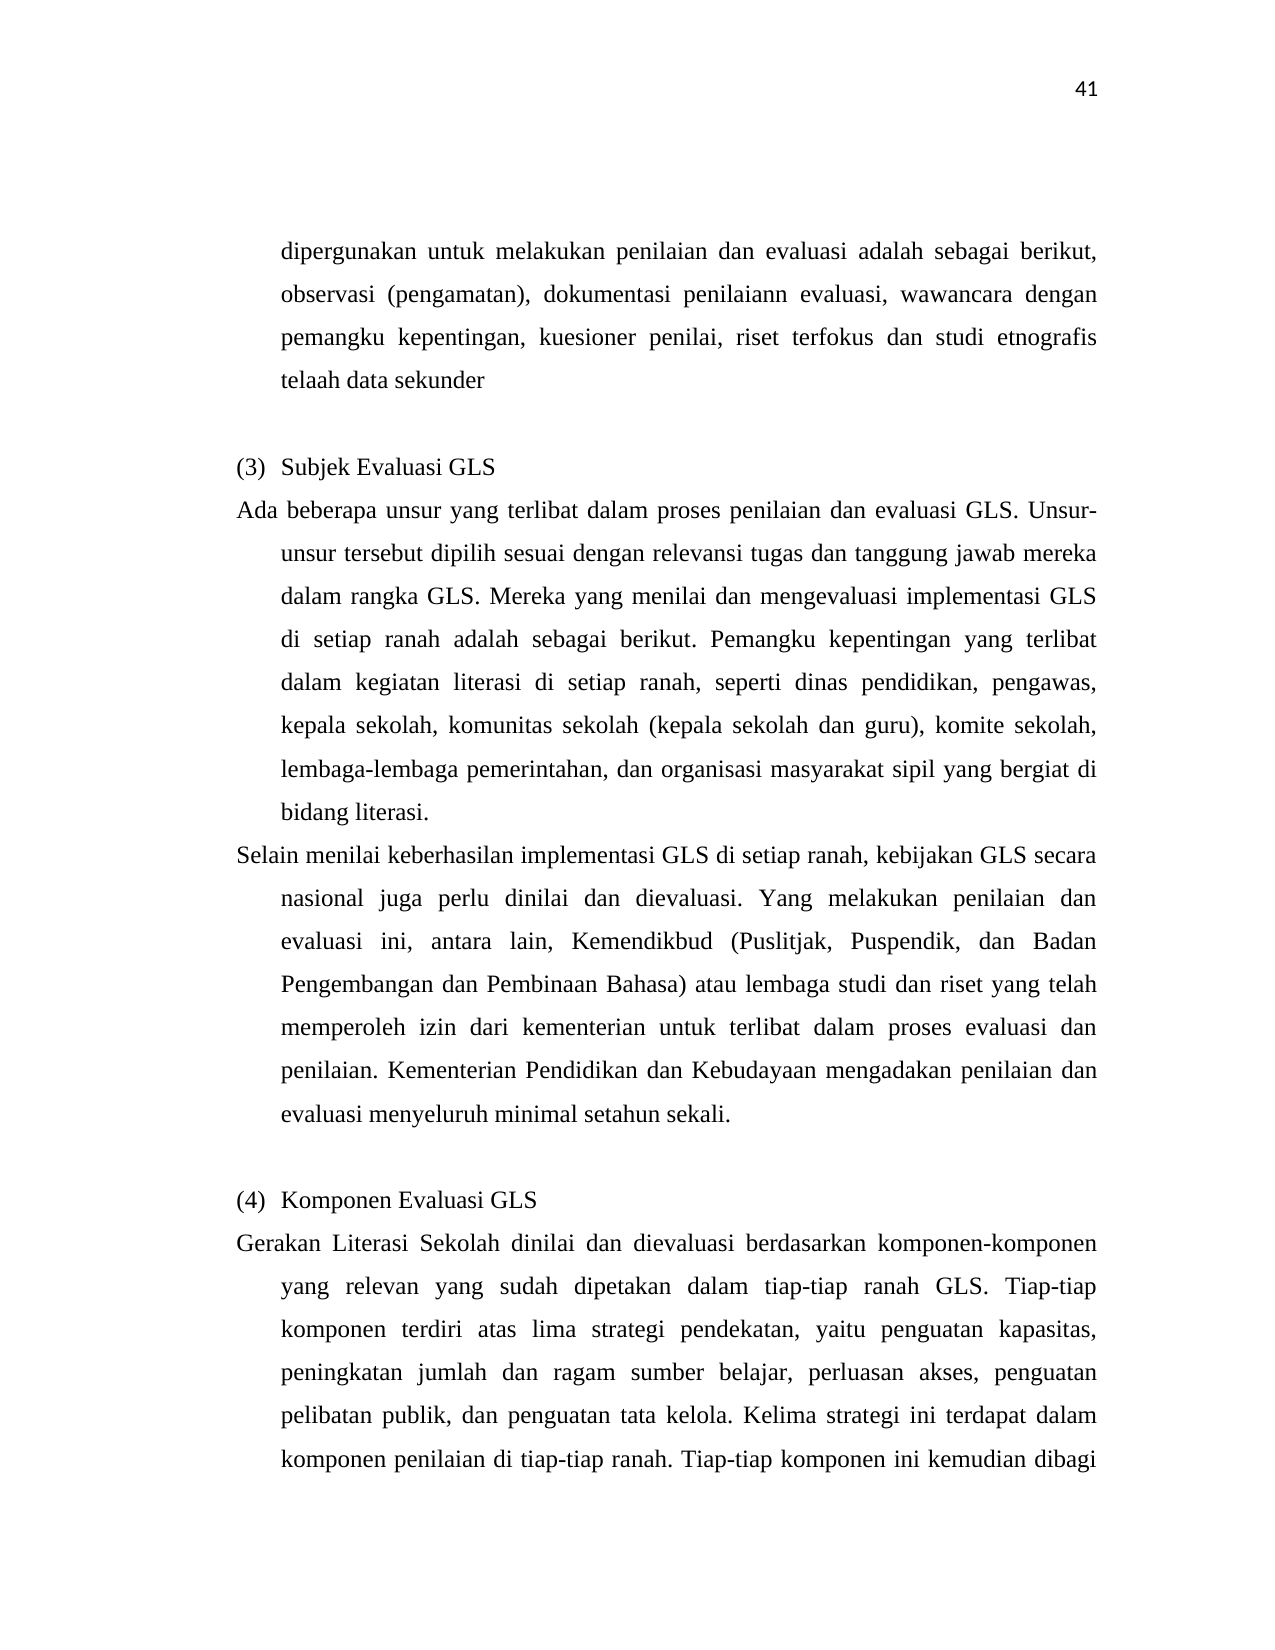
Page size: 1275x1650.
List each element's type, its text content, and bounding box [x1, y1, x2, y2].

list Selain menilai keberhasilan implementasi GLS di setiap ranah, kebijakan GLS secara nasional juga perlu dinilai dan dievaluasi. Yang melakukan penilaian dan evaluasi ini, antara lain, Kemendikbud (Puslitjak, Puspendik, dan Badan Pengembangan dan Pembinaan Bahasa) atau lembaga studi dan riset yang telah memperoleh izin dari kementerian untuk terlibat dalam proses evaluasi dan penilaian. Kementerian Pendidikan dan Kebudayaan mengadakan penilaian dan evaluasi menyeluruh minimal setahun sekali. [236, 840, 1098, 1127]
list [236, 236, 1098, 394]
list Subjek Evaluasi GLS [236, 452, 1098, 481]
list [236, 1228, 1098, 1472]
list Komponen Evaluasi GLS [236, 1185, 1098, 1214]
list Ada beberapa unsur yang terlibat dalam proses penilaian dan evaluasi GLS. Unsur-unsur tersebut dipilih sesuai dengan relevansi tugas dan tanggung jawab mereka dalam rangka GLS. Mereka yang menilai dan mengevaluasi implementasi GLS di setiap ranah adalah sebagai berikut. Pemangku kepentingan yang terlibat dalam kegiatan literasi di setiap ranah, seperti dinas pendidikan, pengawas, kepala sekolah, komunitas sekolah (kepala sekolah dan guru), komite sekolah, lembaga-lembaga pemerintahan, dan organisasi masyarakat sipil yang bergiat di bidang literasi. [236, 495, 1098, 826]
